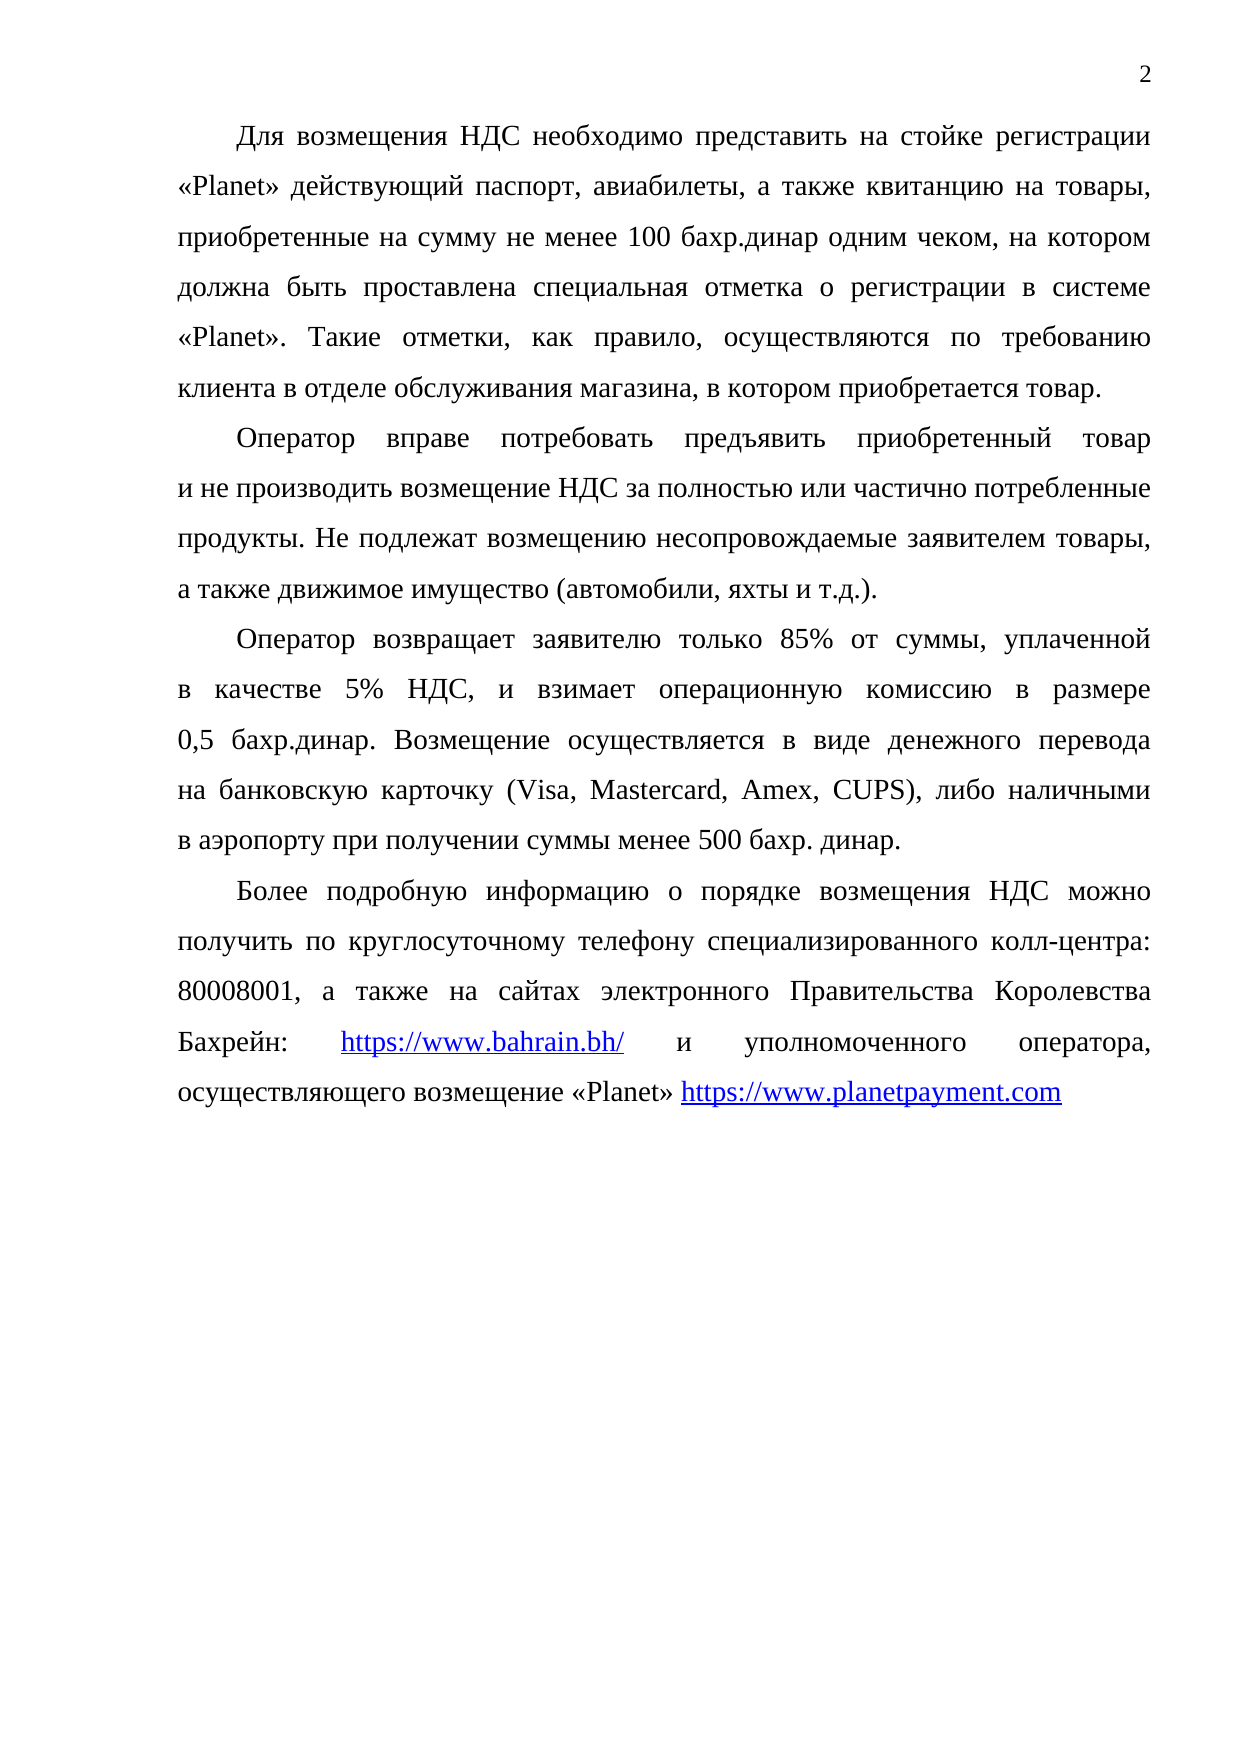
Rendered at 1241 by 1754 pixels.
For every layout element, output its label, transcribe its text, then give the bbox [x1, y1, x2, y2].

text Для возмещения НДС необходимо представить на стойке регистрации «Planet» действующий паспорт, авиабилеты, а также квитанцию на товары, приобретенные на сумму не менее 100 бахр.динар одним чеком, на котором должна быть проставлена специальная отметка о регистрации в системе «Planet». Такие отметки, как правило, осуществляются по требованию клиента в отделе обслуживания магазина, в котором приобретается товар. [177, 118, 1152, 403]
text Оператор вправе потребовать предъявить приобретенный товар и не производить возмещение НДС за полностью или частично потребленные продукты. Не подлежат возмещению несопровождаемые заявителем товары, а также движимое имущество (автомобили, яхты и т.д.). [177, 420, 1152, 604]
text Более подробную информацию о порядке возмещения НДС можно получить по круглосуточному телефону специализированного колл-центра: 80008001, а также на сайтах электронного Правительства Королевства Бахрейн: https://www.bahrain.bh/ и уполномоченного оператора, осуществляющего возмещение «Planet» https://www.planetpayment.com [177, 873, 1152, 1108]
text Оператор возвращает заявителю только 85% от суммы, уплаченной в качестве 5% НДС, и взимает операционную комиссию в размере 0,5 бахр.динар. Возмещение осуществляется в виде денежного перевода на банковскую карточку (Visa, Mastercard, Amex, CUPS), либо наличными в аэропорту при получении суммы менее 500 бахр. динар. [177, 621, 1152, 856]
